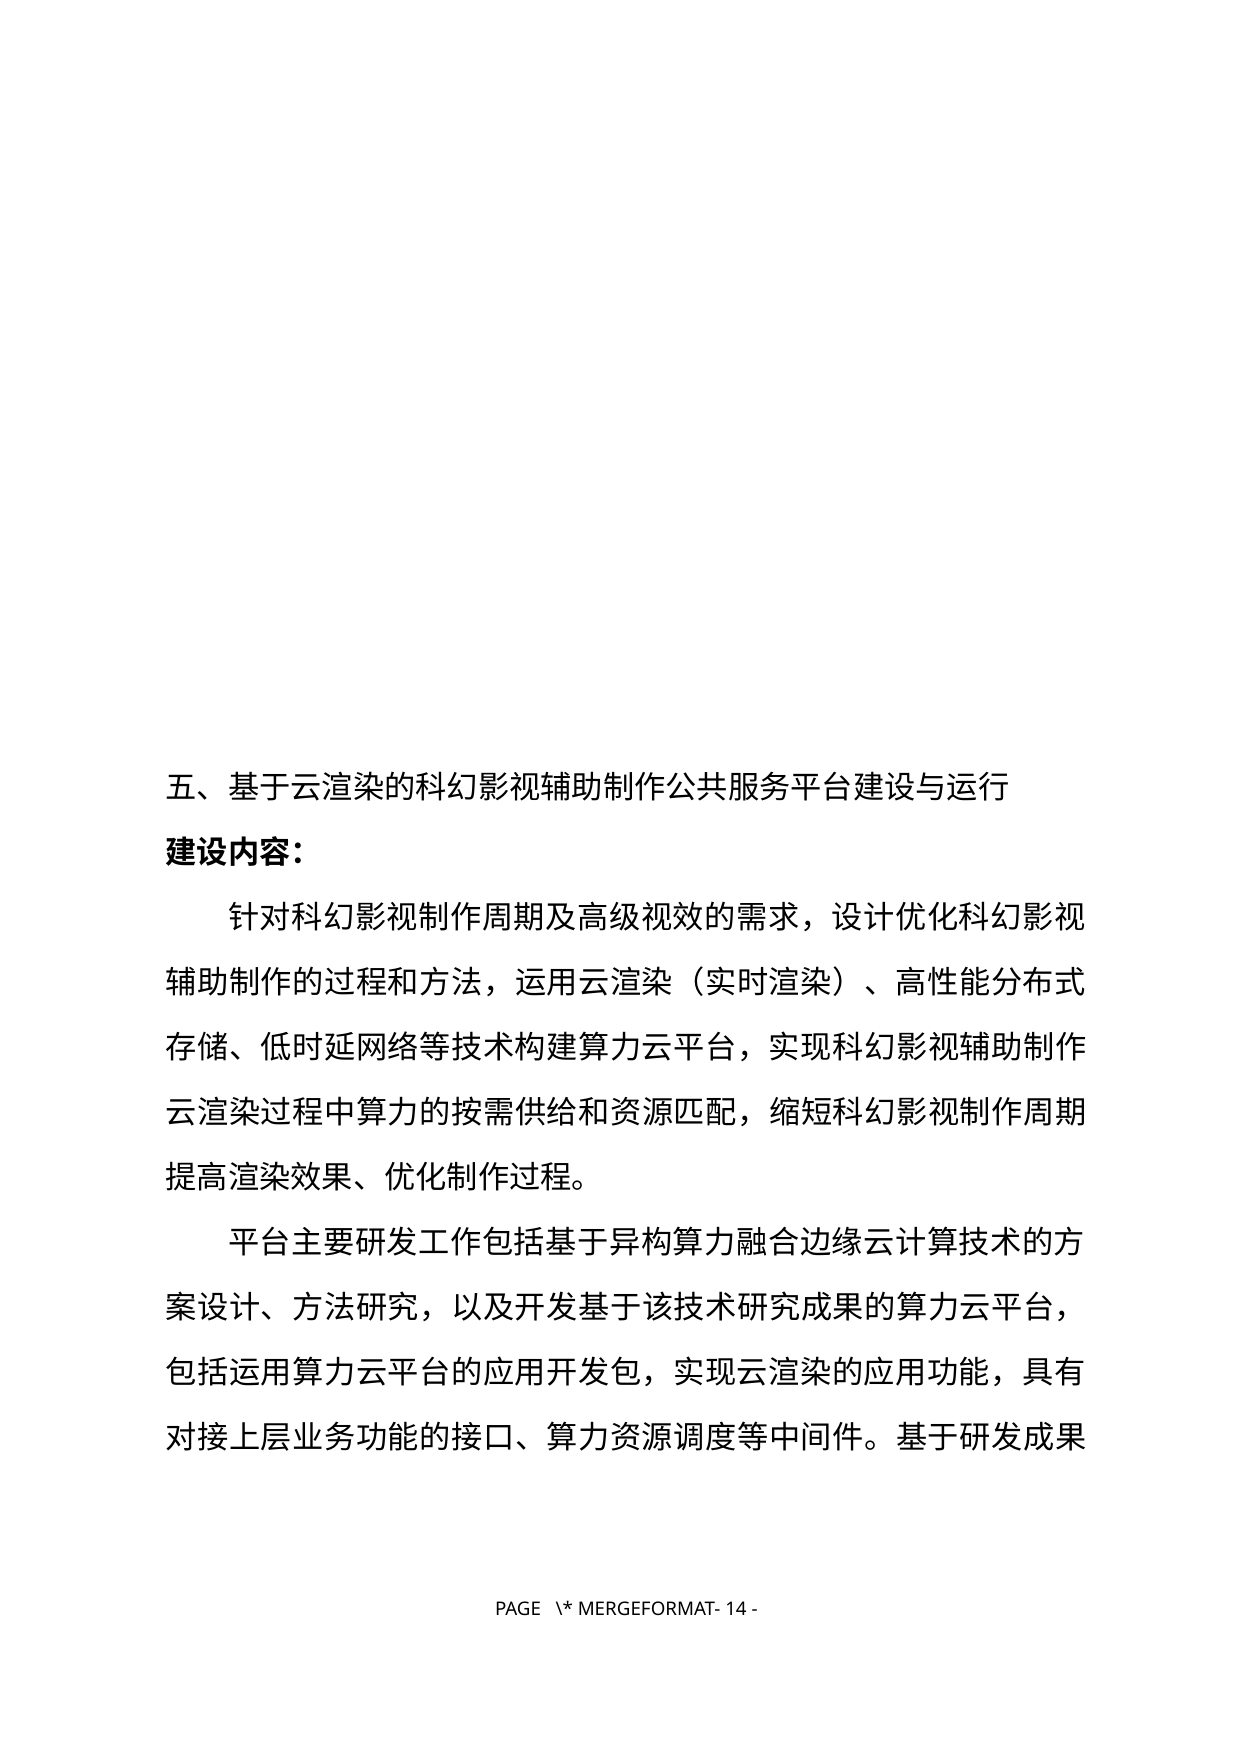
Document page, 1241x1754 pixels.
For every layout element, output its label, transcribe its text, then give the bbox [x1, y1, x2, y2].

text 五、基于云渲染的科幻影视辅助制作公共服务平台建设与运行 [165, 753, 1087, 818]
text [165, 1208, 1087, 1468]
text 建设内容： [165, 818, 1087, 883]
text 针对科幻影视制作周期及高级视效的需求，设计优化科幻影视辅助制作的过程和方法，运用云渲染（实时渲染）、高性能分布式存储、低时延网络等技术构建算力云平台，实现科幻影视辅助制作云渲染过程中算力的按需供给和资源匹配，缩短科幻影视制作周期、提高渲染效果、优化制作过程。 [165, 883, 1087, 1208]
